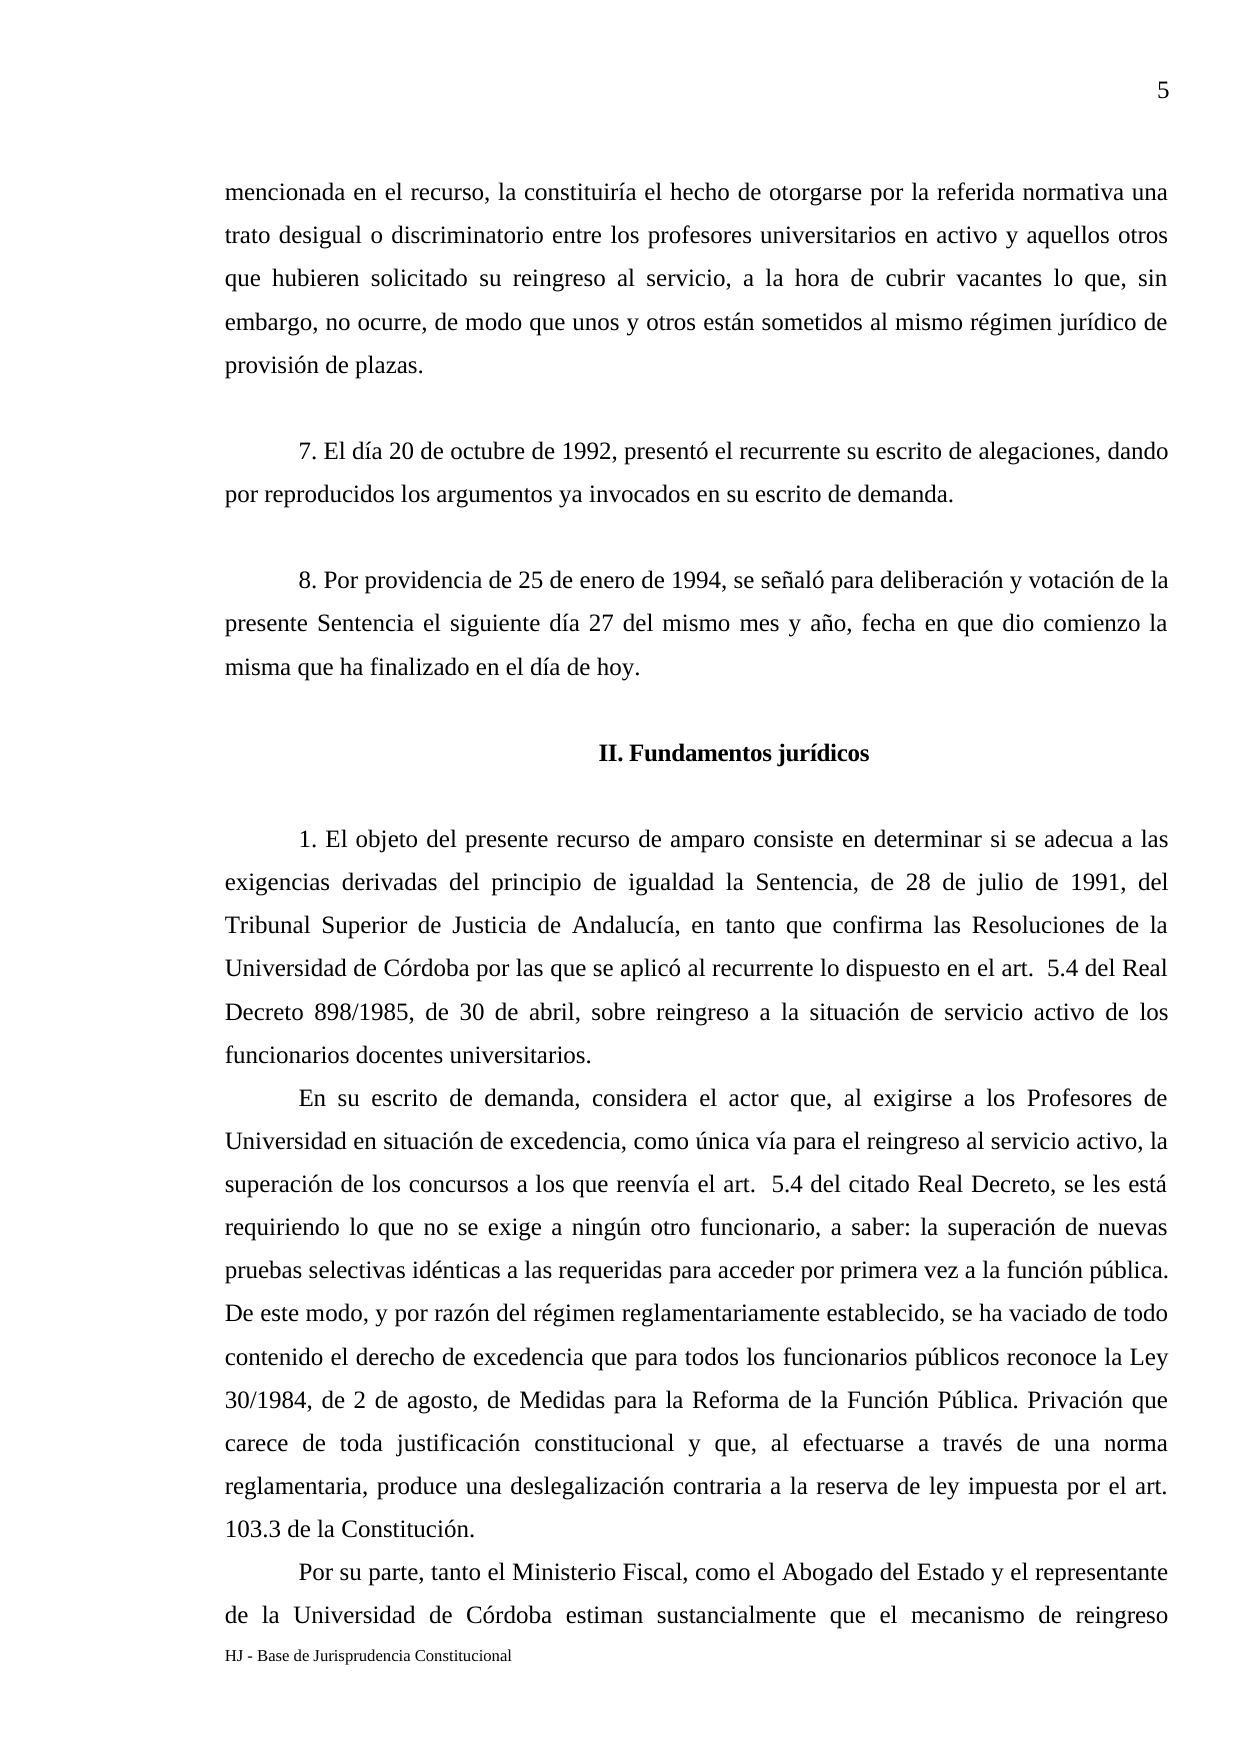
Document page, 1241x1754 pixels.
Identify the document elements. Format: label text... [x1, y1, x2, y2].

text 7. El día 20 de octubre de 1992, presentó el recurrente su escrito de alegaciones, dando por reproducidos los argumentos ya invocados en su escrito de demanda. [224, 436, 1169, 508]
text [224, 1557, 1169, 1629]
subtitle II. Fundamentos jurídicos [224, 738, 1169, 767]
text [224, 177, 1169, 378]
text 1. El objeto del presente recurso de amparo consiste en determinar si se adecua a las exigencias derivadas del principio de igualdad la Sentencia, de 28 de julio de 1991, del Tribunal Superior de Justicia de Andalucía, en tanto que confirma las Resoluciones de la Universidad de Córdoba por las que se aplicó al recurrente lo dispuesto en el art. 5.4 del Real Decreto 898/1985, de 30 de abril, sobre reingreso a la situación de servicio activo de los funcionarios docentes universitarios. [224, 824, 1169, 1068]
text En su escrito de demanda, considera el actor que, al exigirse a los Profesores de Universidad en situación de excedencia, como única vía para el reingreso al servicio activo, la superación de los concursos a los que reenvía el art. 5.4 del citado Real Decreto, se les está requiriendo lo que no se exige a ningún otro funcionario, a saber: la superación de nuevas pruebas selectivas idénticas a las requeridas para acceder por primera vez a la función pública. De este modo, y por razón del régimen reglamentariamente establecido, se ha vaciado de todo contenido el derecho de excedencia que para todos los funcionarios públicos reconoce la Ley 30/1984, de 2 de agosto, de Medidas para la Reforma de la Función Pública. Privación que carece de toda justificación constitucional y que, al efectuarse a través de una norma reglamentaria, produce una deslegalización contraria a la reserva de ley impuesta por el art. 103.3 de la Constitución. [224, 1083, 1169, 1543]
text 8. Por providencia de 25 de enero de 1994, se señaló para deliberación y votación de la presente Sentencia el siguiente día 27 del mismo mes y año, fecha en que dio comienzo la misma que ha finalizado en el día de hoy. [224, 565, 1169, 680]
